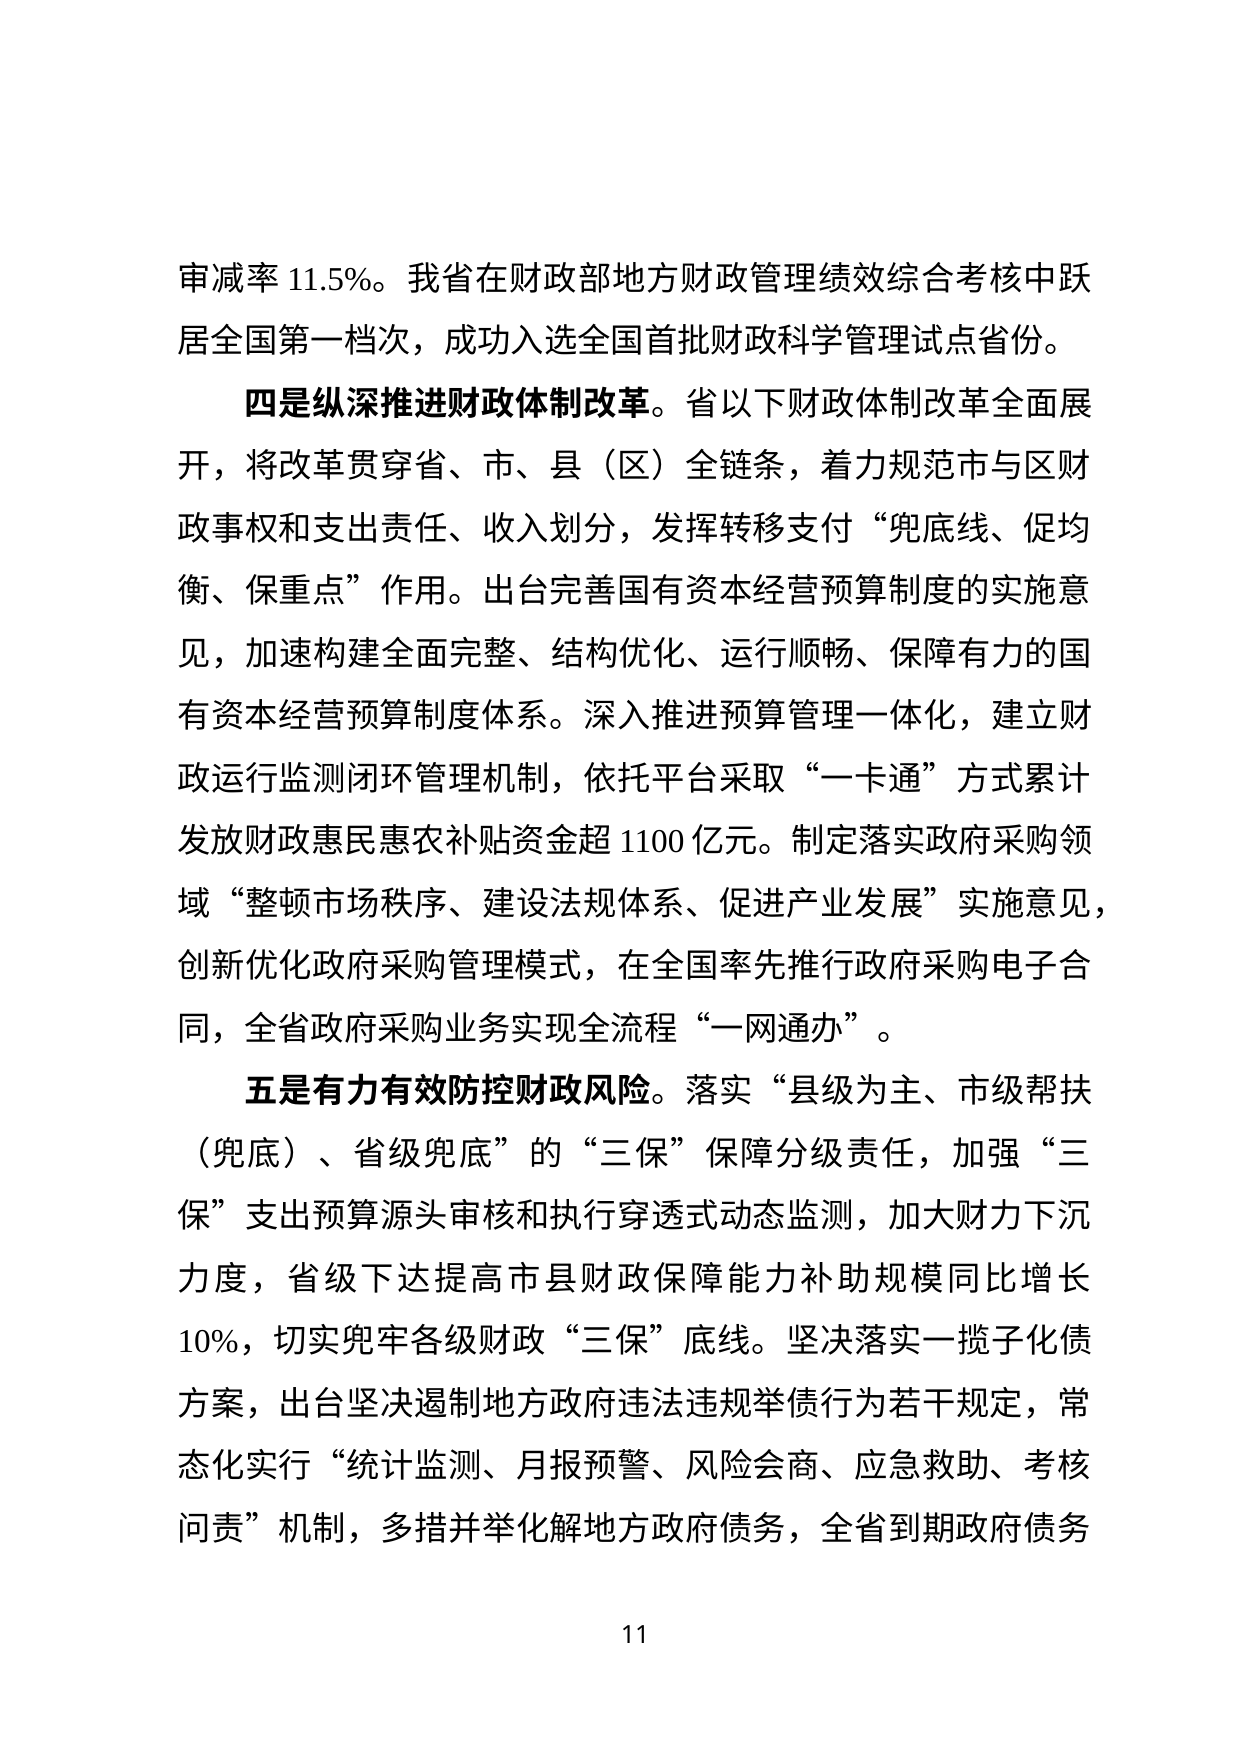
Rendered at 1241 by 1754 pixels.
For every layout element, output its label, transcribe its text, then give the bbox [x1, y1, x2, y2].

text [177, 240, 1093, 365]
text 四是纵深推进财政体制改革。省以下财政体制改革全面展开，将改革贯穿省、市、县（区）全链条，着力规范市与区财政事权和支出责任、收入划分，发挥转移支付“兜底线、促均衡、保重点”作用。出台完善国有资本经营预算制度的实施意见，加速构建全面完整、结构优化、运行顺畅、保障有力的国有资本经营预算制度体系。深入推进预算管理一体化，建立财政运行监测闭环管理机制，依托平台采取“一卡通”方式累计发放财政惠民惠农补贴资金超1100亿元。制定落实政府采购领域“整顿市场秩序、建设法规体系、促进产业发展”实施意见，创新优化政府采购管理模式，在全国率先推行政府采购电子合同，全省政府采购业务实现全流程“一网通办”。 [177, 365, 1093, 1053]
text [177, 1053, 1093, 1553]
